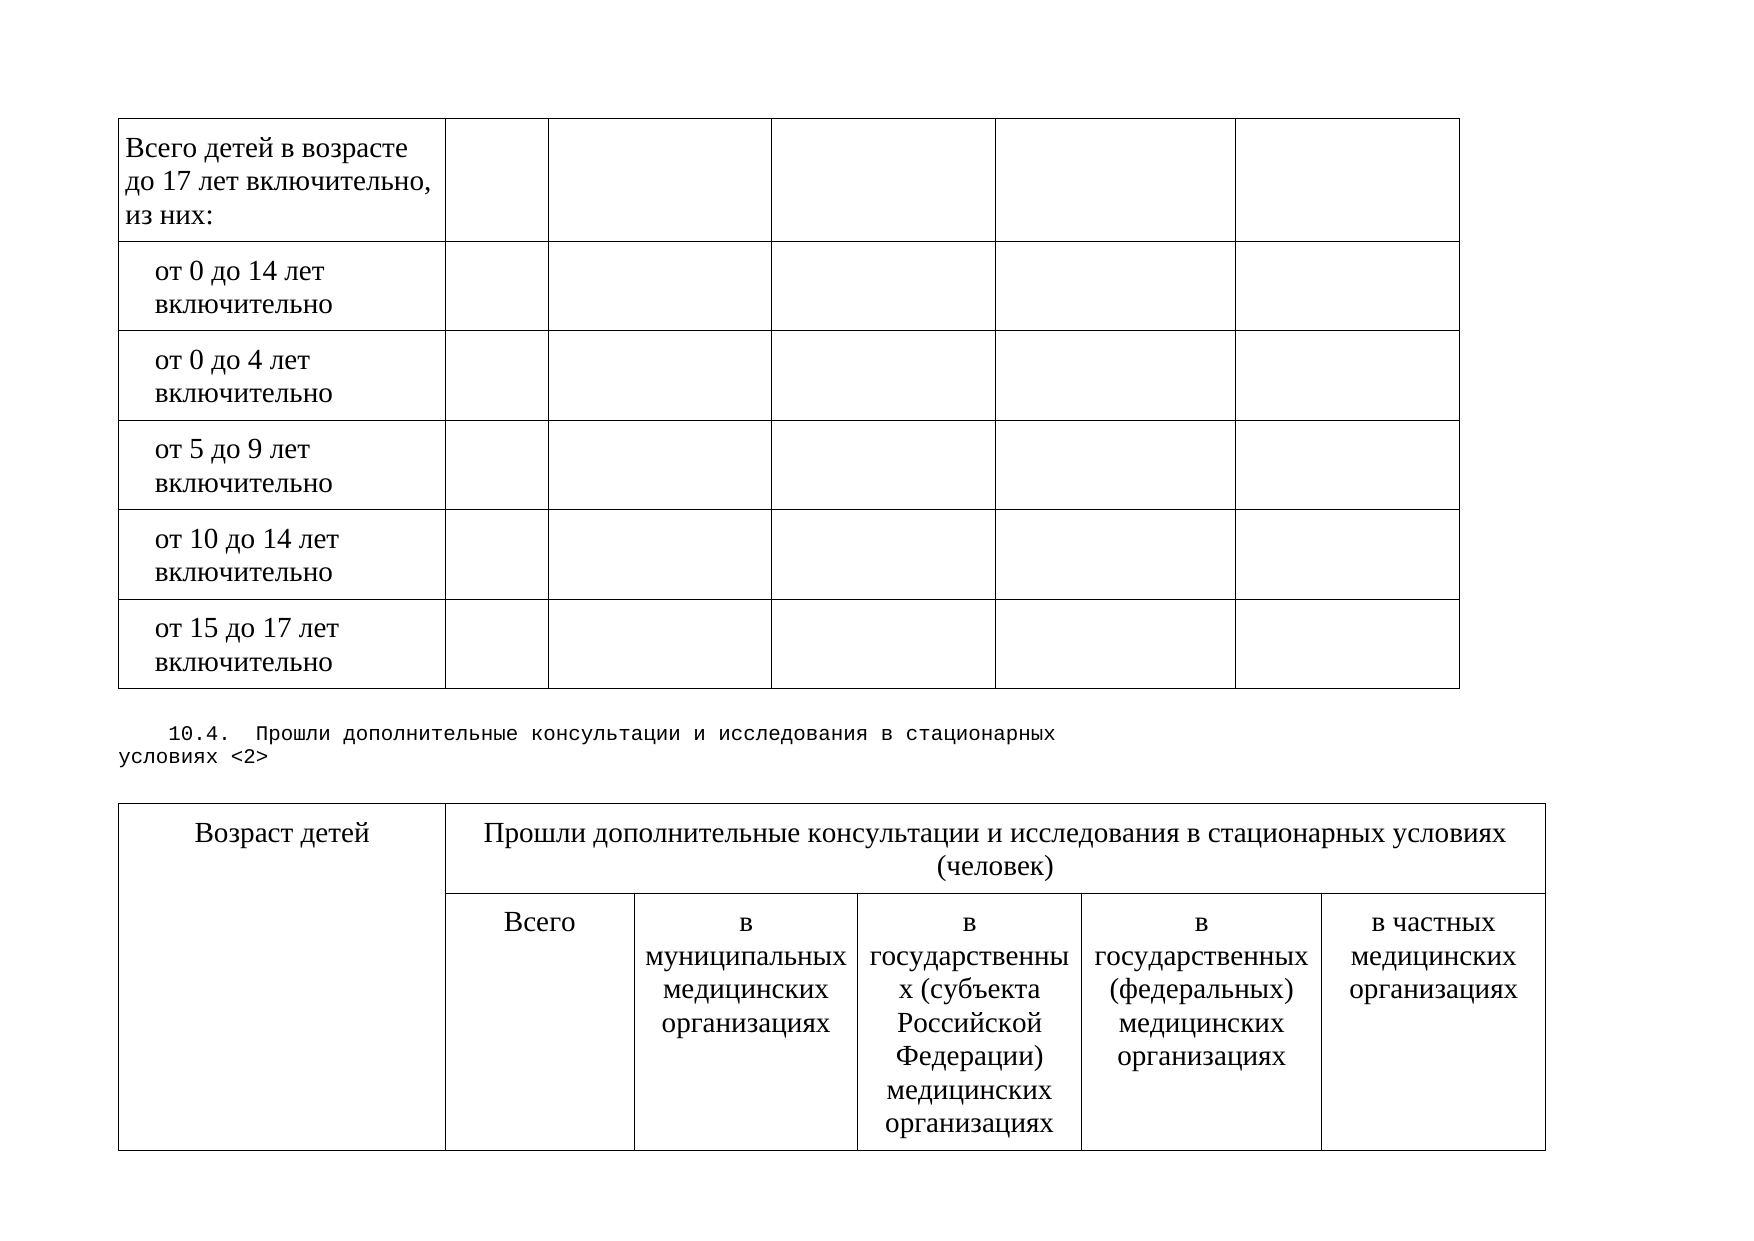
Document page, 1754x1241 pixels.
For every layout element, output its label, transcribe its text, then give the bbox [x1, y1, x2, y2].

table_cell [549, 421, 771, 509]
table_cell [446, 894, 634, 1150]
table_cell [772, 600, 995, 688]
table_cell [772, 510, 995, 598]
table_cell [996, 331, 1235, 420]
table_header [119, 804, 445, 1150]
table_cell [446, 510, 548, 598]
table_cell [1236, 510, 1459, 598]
text 10.4. Прошли дополнительные консультации и исследования в стационарных [118, 722, 1636, 746]
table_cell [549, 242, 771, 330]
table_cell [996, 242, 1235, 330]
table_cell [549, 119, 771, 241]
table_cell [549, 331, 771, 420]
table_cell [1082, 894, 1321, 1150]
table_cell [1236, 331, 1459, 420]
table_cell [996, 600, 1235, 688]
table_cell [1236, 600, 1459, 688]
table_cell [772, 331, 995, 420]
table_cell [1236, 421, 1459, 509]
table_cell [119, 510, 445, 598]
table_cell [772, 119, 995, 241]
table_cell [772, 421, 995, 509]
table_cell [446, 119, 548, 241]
text условиях <2> [118, 746, 1636, 770]
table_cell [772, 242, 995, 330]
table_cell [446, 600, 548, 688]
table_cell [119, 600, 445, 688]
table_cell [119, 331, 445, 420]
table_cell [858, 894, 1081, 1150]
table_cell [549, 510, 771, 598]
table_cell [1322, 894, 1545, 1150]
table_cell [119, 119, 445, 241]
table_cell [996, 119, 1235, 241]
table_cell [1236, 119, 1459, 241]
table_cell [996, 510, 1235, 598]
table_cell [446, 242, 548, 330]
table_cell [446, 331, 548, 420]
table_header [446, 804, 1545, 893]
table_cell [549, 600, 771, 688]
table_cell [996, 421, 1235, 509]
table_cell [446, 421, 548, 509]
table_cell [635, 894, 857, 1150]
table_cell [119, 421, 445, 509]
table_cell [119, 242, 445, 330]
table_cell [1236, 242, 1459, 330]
